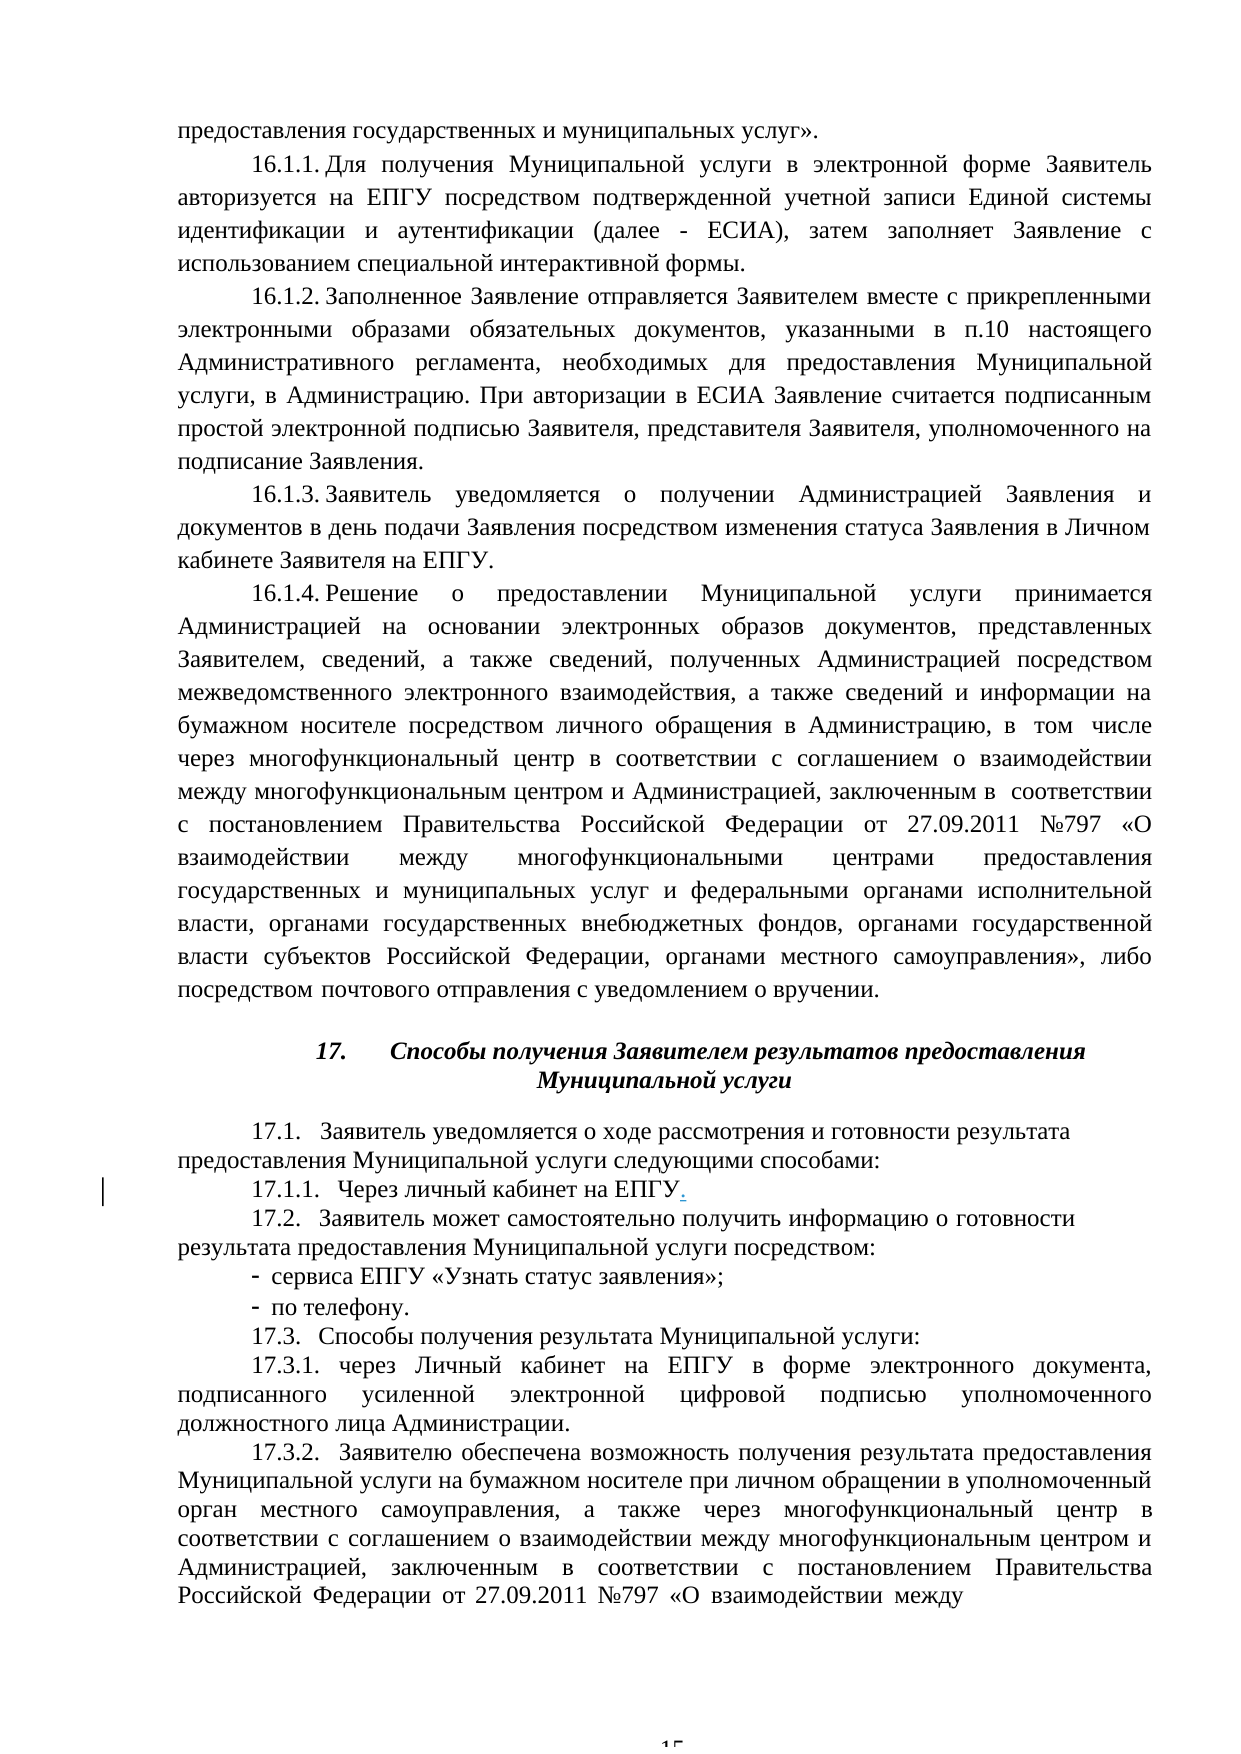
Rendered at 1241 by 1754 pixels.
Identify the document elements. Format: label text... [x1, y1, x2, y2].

list Заявитель уведомляется о ходе рассмотрения и готовности результата предоставления Муниципальной услуги следующими способами: [177, 1116, 1151, 1174]
list сервиса ЕПГУ «Узнать статус заявления»; [251, 1260, 1173, 1291]
list Для получения Муниципальной услуги в электронной форме Заявитель авторизуется на ЕПГУ посредством подтвержденной учетной записи Единой системы идентификации и аутентификации (далее - ЕСИА), затем заполняет Заявление с использованием специальной интерактивной формы. [177, 149, 1152, 277]
list Заявителю обеспечена возможность получения результата предоставления Муниципальной услуги на бумажном носителе при личном обращении в уполномоченный орган местного самоуправления, а также через многофункциональный центр в соответствии с соглашением о взаимодействии между многофункциональным центром и Администрацией, заключенным в соответствии с постановлением Правительства Российской Федерации от 27.09.2011 №797 «О взаимодействии между [177, 1437, 1153, 1609]
list Решение о предоставлении Муниципальной услуги принимается Администрацией на основании электронных образов документов, представленных Заявителем, сведений, а также сведений, полученных Администрацией посредством межведомственного электронного взаимодействия, а также сведений и информации на бумажном носителе посредством личного обращения в Администрацию, в том числе через многофункциональный центр в соответствии с соглашением о взаимодействии между многофункциональным центром и Администрацией, заключенным в соответствии с постановлением Правительства Российской Федерации от 27.09.2011 №797 «О взаимодействии между многофункциональными центрами предоставления государственных и муниципальных услуг и федеральными органами исполнительной власти, органами государственных внебюджетных фондов, органами государственной власти субъектов Российской Федерации, органами местного самоуправления», либо посредством почтового отправления с уведомлением о вручении. [177, 578, 1152, 1003]
subtitle Способы получения Заявителем результатов предоставления Муниципальной услуги [316, 1036, 1087, 1094]
list Заявитель может самостоятельно получить информацию о готовности результата предоставления Муниципальной услуги посредством: [177, 1203, 1152, 1260]
list через Личный кабинет на ЕПГУ в форме электронного документа, подписанного усиленной электронной цифровой подписью уполномоченного должностного лица Администрации. [177, 1350, 1152, 1437]
list по телефону. [251, 1291, 1173, 1322]
text предоставления государственных и муниципальных услуг». [177, 116, 1173, 144]
list Заполненное Заявление отправляется Заявителем вместе с прикрепленными электронными образами обязательных документов, указанными в п.10 настоящего Административного регламента, необходимых для предоставления Муниципальной услуги, в Администрацию. При авторизации в ЕСИА Заявление считается подписанным простой электронной подписью Заявителя, представителя Заявителя, уполномоченного на подписание Заявления. [177, 281, 1152, 475]
list Способы получения результата Муниципальной услуги: [251, 1322, 1173, 1350]
list Заявитель уведомляется о получении Администрацией Заявления и документов в день подачи Заявления посредством изменения статуса Заявления в Личном кабинете Заявителя на ЕПГУ. [177, 479, 1151, 574]
list Через личный кабинет на ЕПГУ. [251, 1174, 1173, 1203]
